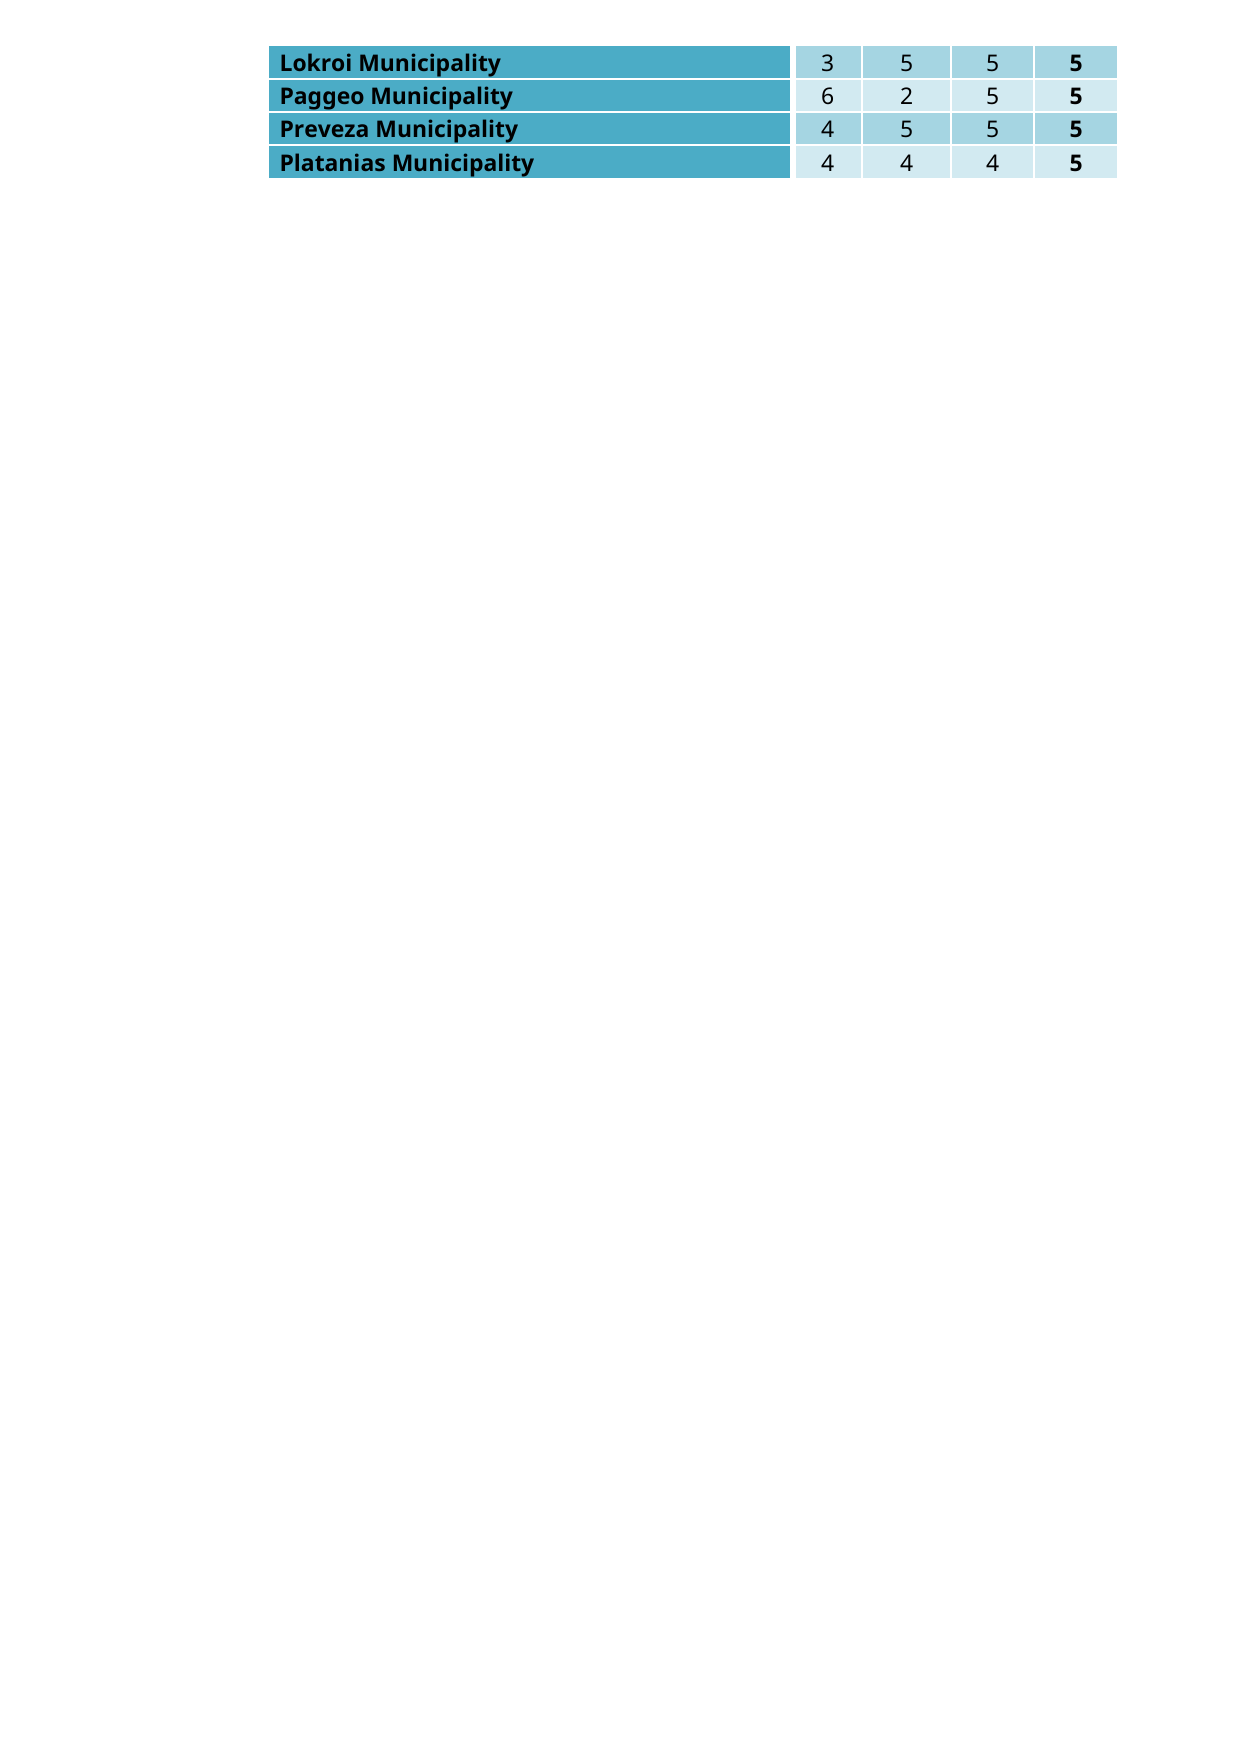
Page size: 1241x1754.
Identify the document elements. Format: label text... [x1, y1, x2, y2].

table_cell 2 [863, 80, 950, 111]
table_cell 4 [863, 146, 950, 178]
table_cell 4 [796, 113, 861, 144]
table_cell Preveza Municipality [269, 113, 790, 144]
table_cell 5 [1035, 146, 1117, 178]
table_cell 6 [796, 80, 861, 111]
table_cell 4 [796, 146, 861, 178]
table_cell 5 [1035, 46, 1117, 78]
table_cell 3 [796, 46, 861, 78]
table_cell 5 [952, 113, 1033, 144]
table_cell 5 [952, 46, 1033, 78]
table_cell 5 [863, 113, 950, 144]
table_cell 4 [952, 146, 1033, 178]
table_cell Platanias Municipality [269, 146, 790, 178]
table_cell Paggeo Municipality [269, 80, 790, 111]
table_cell 5 [1035, 80, 1117, 111]
table_cell 5 [863, 46, 950, 78]
table_cell Lokroi Municipality [269, 46, 790, 78]
table_cell 5 [1035, 113, 1117, 144]
table_cell 5 [952, 80, 1033, 111]
